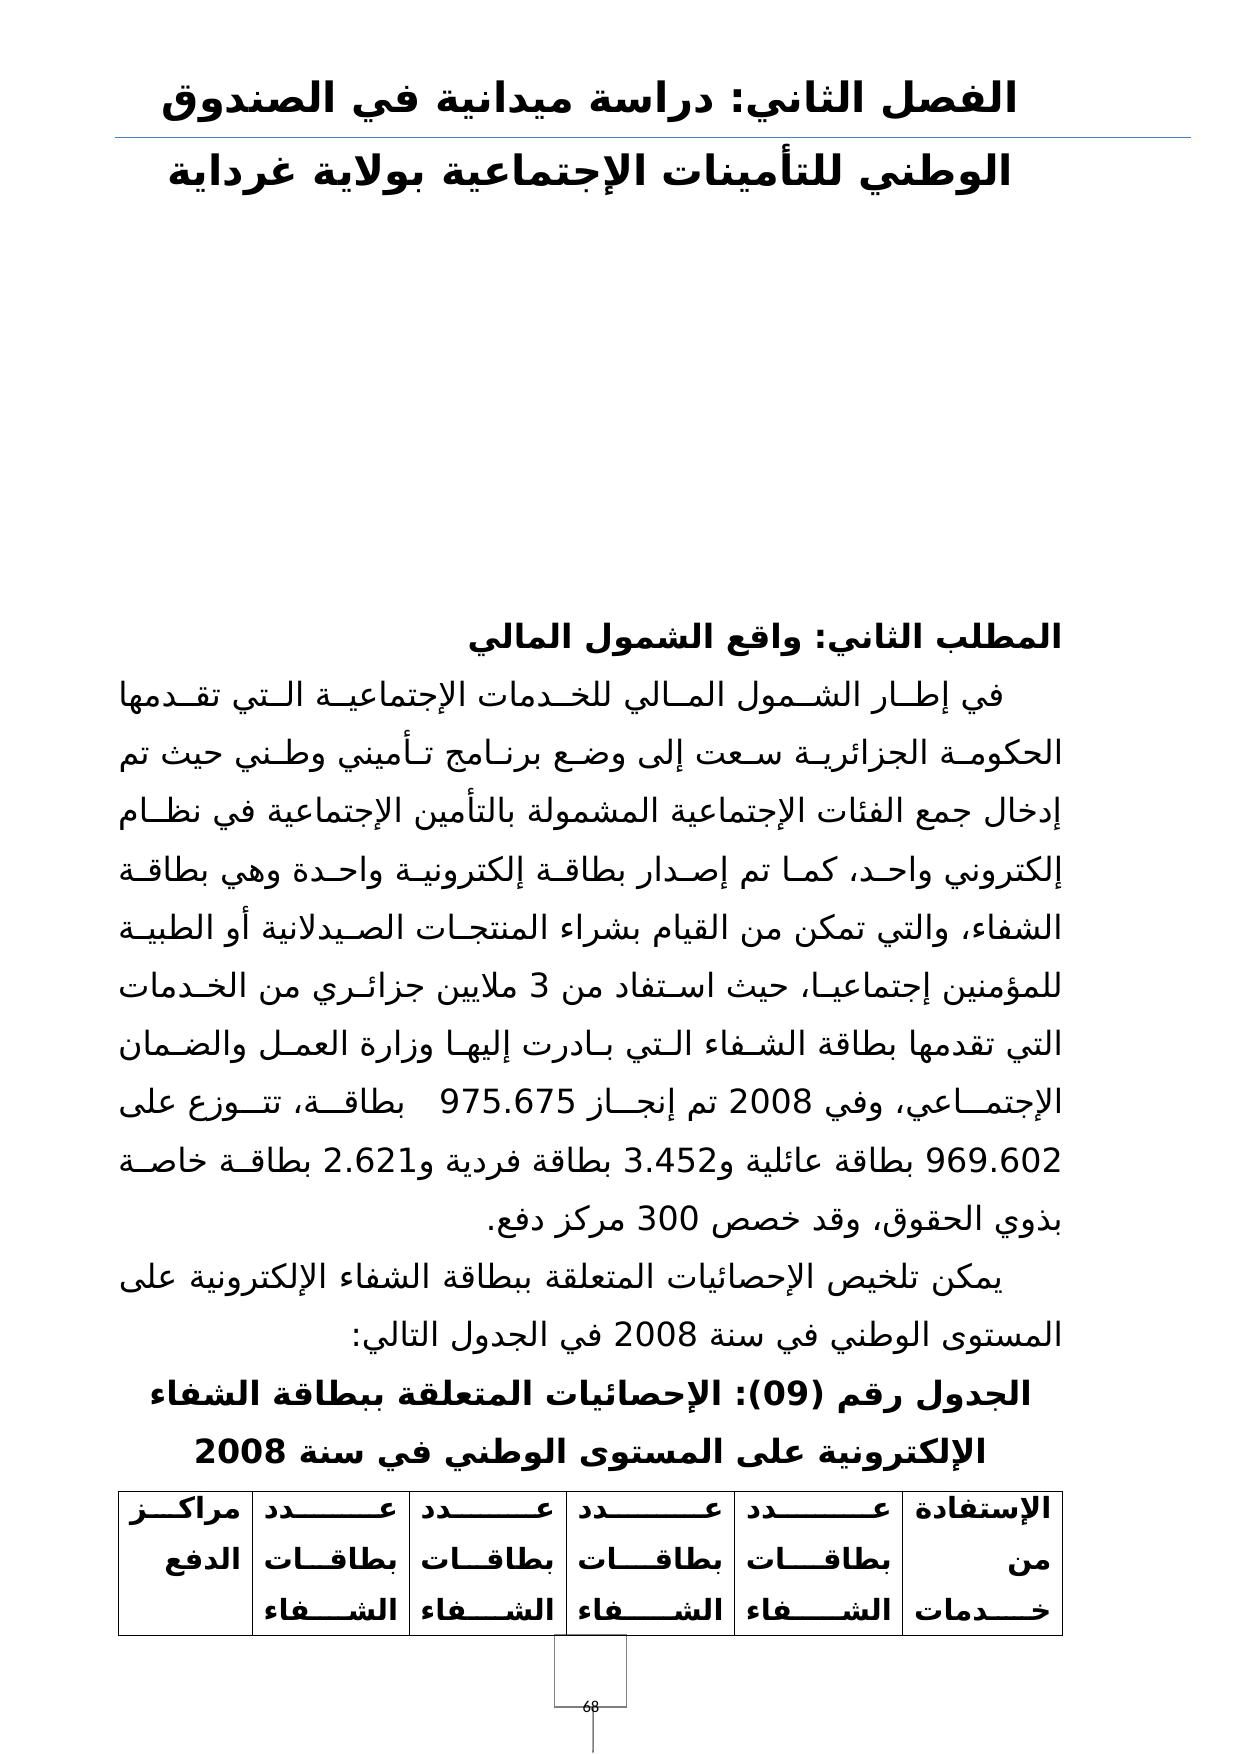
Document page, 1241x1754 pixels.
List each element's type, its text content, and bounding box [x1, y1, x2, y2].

list الجدول رقم (09): الإحصائيات المتعلقة ببطاقة الشفاء الإلكترونية على المستوى الوطني في سنة 2008 [118, 1374, 1063, 1471]
list المطلب الثاني: واقع الشمول المالي [118, 617, 1063, 656]
list يمكن تلخيص الإحصائيات المتعلقة ببطاقة الشفاء الإلكترونية على المستوى الوطني في سنة 2008 في الجدول التالي: [118, 1258, 1063, 1355]
table_header مراكز الدفع [119, 1492, 252, 1635]
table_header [903, 1492, 1062, 1635]
list في إطار الشمول المالي للخدمات الإجتماعية التي تقدمها الحكومة الجزائرية سعت إلى وضع برنامج تأميني وطني حيث تم إدخال جمع الفئات الإجتماعية المشمولة بالتأمين الإجتماعية في نظام إلكتروني واحد، كما تم إصدار بطاقة إلكترونية واحدة وهي بطاقة الشفاء، والتي تمكن من القيام بشراء المنتجات الصيدلانية أو الطبية للمؤمنين إجتماعيا، حيث استفاد من 3 ملايين جزائري من الخدمات التي تقدمها بطاقة الشفاء التي بادرت إليها وزارة العمل والضمان الإجتماعي، وفي 2008 تم إنجاز 975.675 بطاقة، تتوزع على 969.602 بطاقة عائلية و3.452 بطاقة فردية و2.621 بطاقة خاصة بذوي الحقوق، وقد خصص 300 مركز دفع. [118, 675, 1063, 1238]
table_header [735, 1492, 902, 1635]
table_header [410, 1492, 566, 1635]
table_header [567, 1492, 734, 1635]
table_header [253, 1492, 409, 1635]
